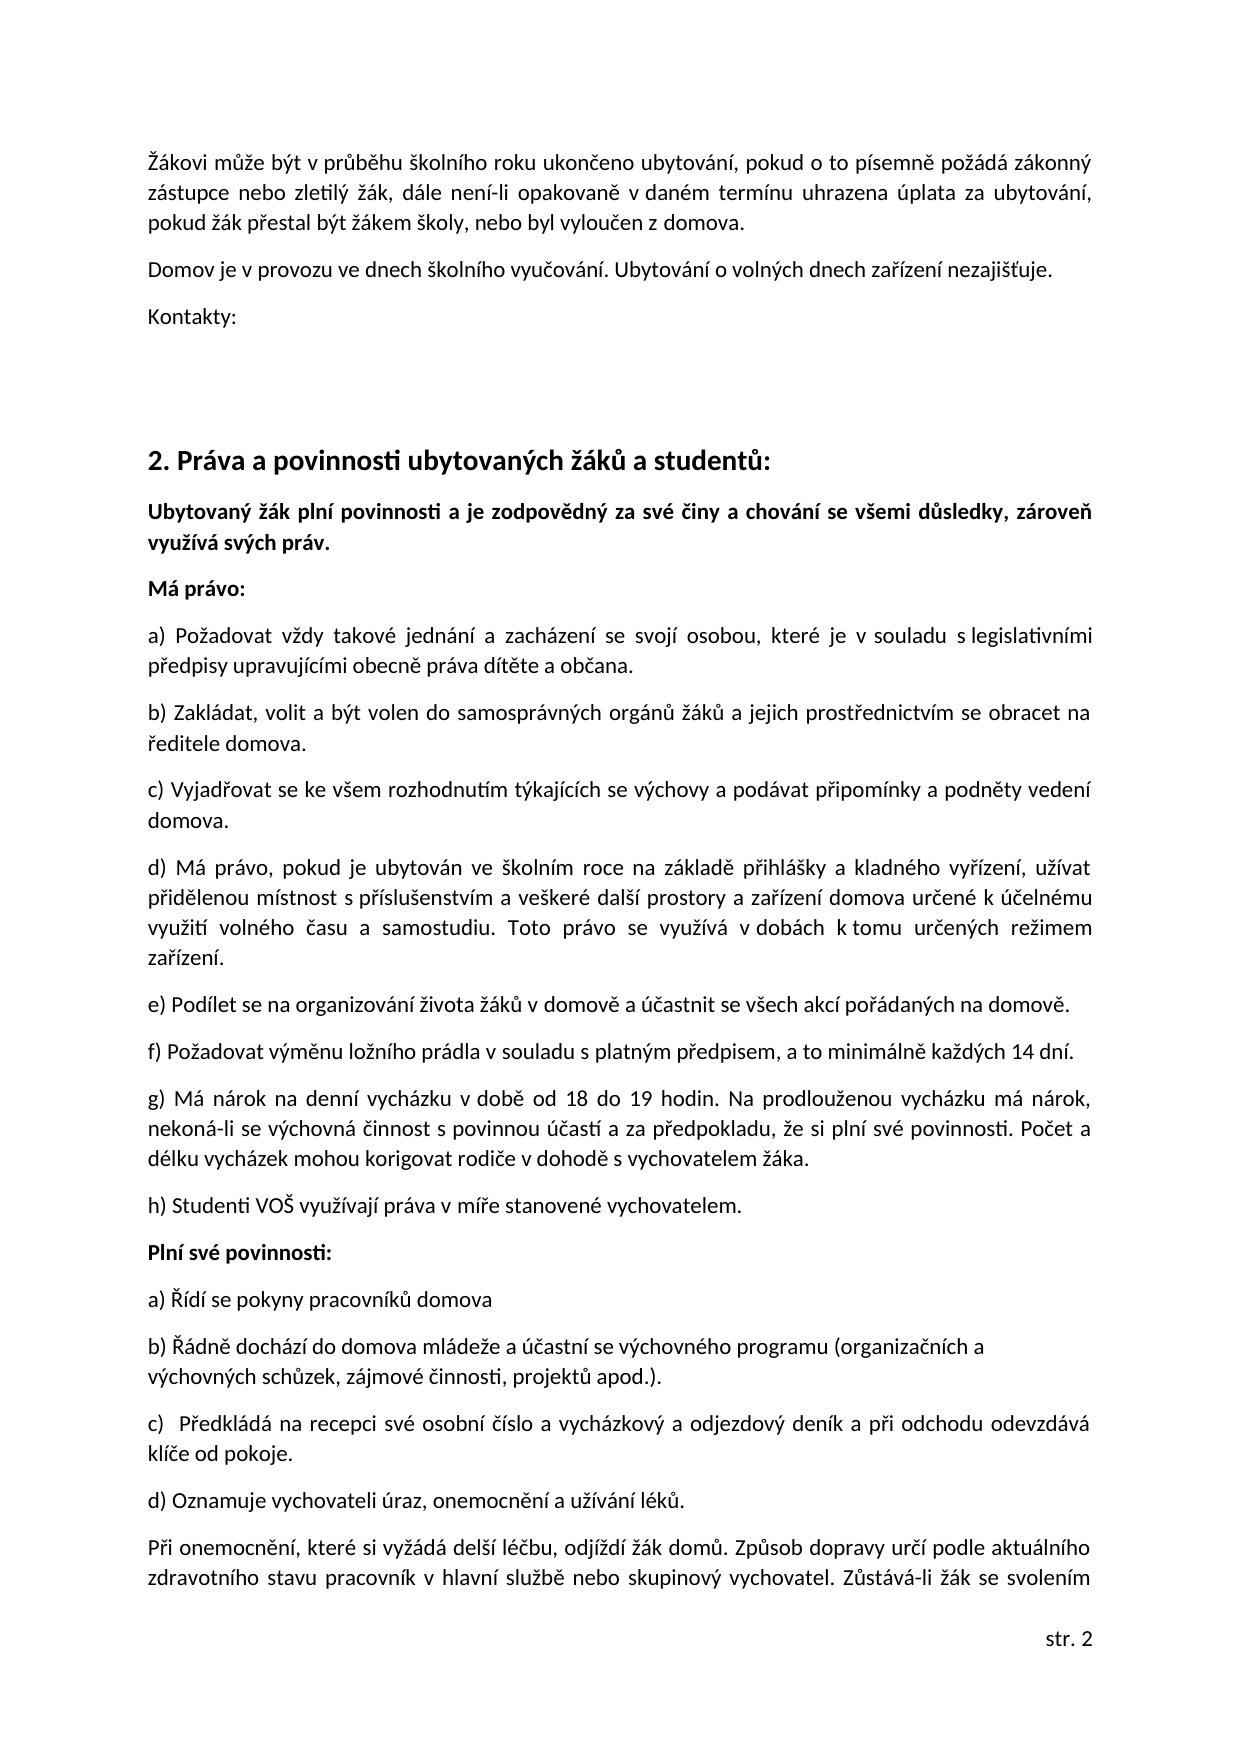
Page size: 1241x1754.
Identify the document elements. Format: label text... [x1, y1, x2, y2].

text d) Oznamuje vychovateli úraz, onemocnění a užívání léků. [148, 1486, 1093, 1514]
text 2. Práva a povinnosti ubytovaných žáků a studentů: [148, 442, 1093, 478]
text h) Studenti VOŠ využívají práva v míře stanovené vychovatelem. [148, 1191, 1093, 1219]
text a) Požadovat vždy takové jednání a zacházení se svojí osobou, které je v souladu s legislativními předpisy upravujícími obecně práva dítěte a občana. [148, 621, 1093, 680]
text b) Zakládat, volit a být volen do samosprávných orgánů žáků a jejich prostřednictvím se obracet na ředitele domova. [148, 698, 1093, 757]
text Kontakty: [148, 302, 1093, 330]
text Žákovi může být v průběhu školního roku ukončeno ubytování, pokud o to písemně požádá zákonný zástupce nebo zletilý žák, dále není-li opakovaně v daném termínu uhrazena úplata za ubytování, pokud žák přestal být žákem školy, nebo byl vyloučen z domova. [148, 148, 1093, 236]
text e) Podílet se na organizování života žáků v domově a účastnit se všech akcí pořádaných na domově. [148, 990, 1093, 1018]
text Ubytovaný žák plní povinnosti a je zodpovědný za své činy a chování se všemi důsledky, zároveň využívá svých práv. [148, 497, 1093, 556]
text Má právo: [148, 574, 1093, 603]
text f) Požadovat výměnu ložního prádla v souladu s platným předpisem, a to minimálně každých 14 dní. [148, 1037, 1093, 1065]
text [148, 1533, 1093, 1591]
text c) Předkládá na recepci své osobní číslo a vycházkový a odjezdový deník a při odchodu odevzdává klíče od pokoje. [148, 1409, 1093, 1467]
text Domov je v provozu ve dnech školního vyučování. Ubytování o volných dnech zařízení nezajišťuje. [148, 255, 1093, 283]
text a) Řídí se pokyny pracovníků domova [148, 1285, 1093, 1313]
text d) Má právo, pokud je ubytován ve školním roce na základě přihlášky a kladného vyřízení, užívat přidělenou místnost s příslušenstvím a veškeré další prostory a zařízení domova určené k účelnému využití volného času a samostudiu. Toto právo se využívá v dobách k tomu určených režimem zařízení. [148, 853, 1093, 971]
text b) Řádně dochází do domova mládeže a účastní se výchovného programu (organizačních a výchovných schůzek, zájmové činnosti, projektů apod.). [148, 1332, 1093, 1390]
text Plní své povinnosti: [148, 1238, 1093, 1266]
text c) Vyjadřovat se ke všem rozhodnutím týkajících se výchovy a podávat připomínky a podněty vedení domova. [148, 776, 1093, 834]
text g) Má nárok na denní vycházku v době od 18 do 19 hodin. Na prodlouženou vycházku má nárok, nekoná-li se výchovná činnost s povinnou účastí a za předpokladu, že si plní své povinnosti. Počet a délku vycházek mohou korigovat rodiče v dohodě s vychovatelem žáka. [148, 1084, 1093, 1172]
